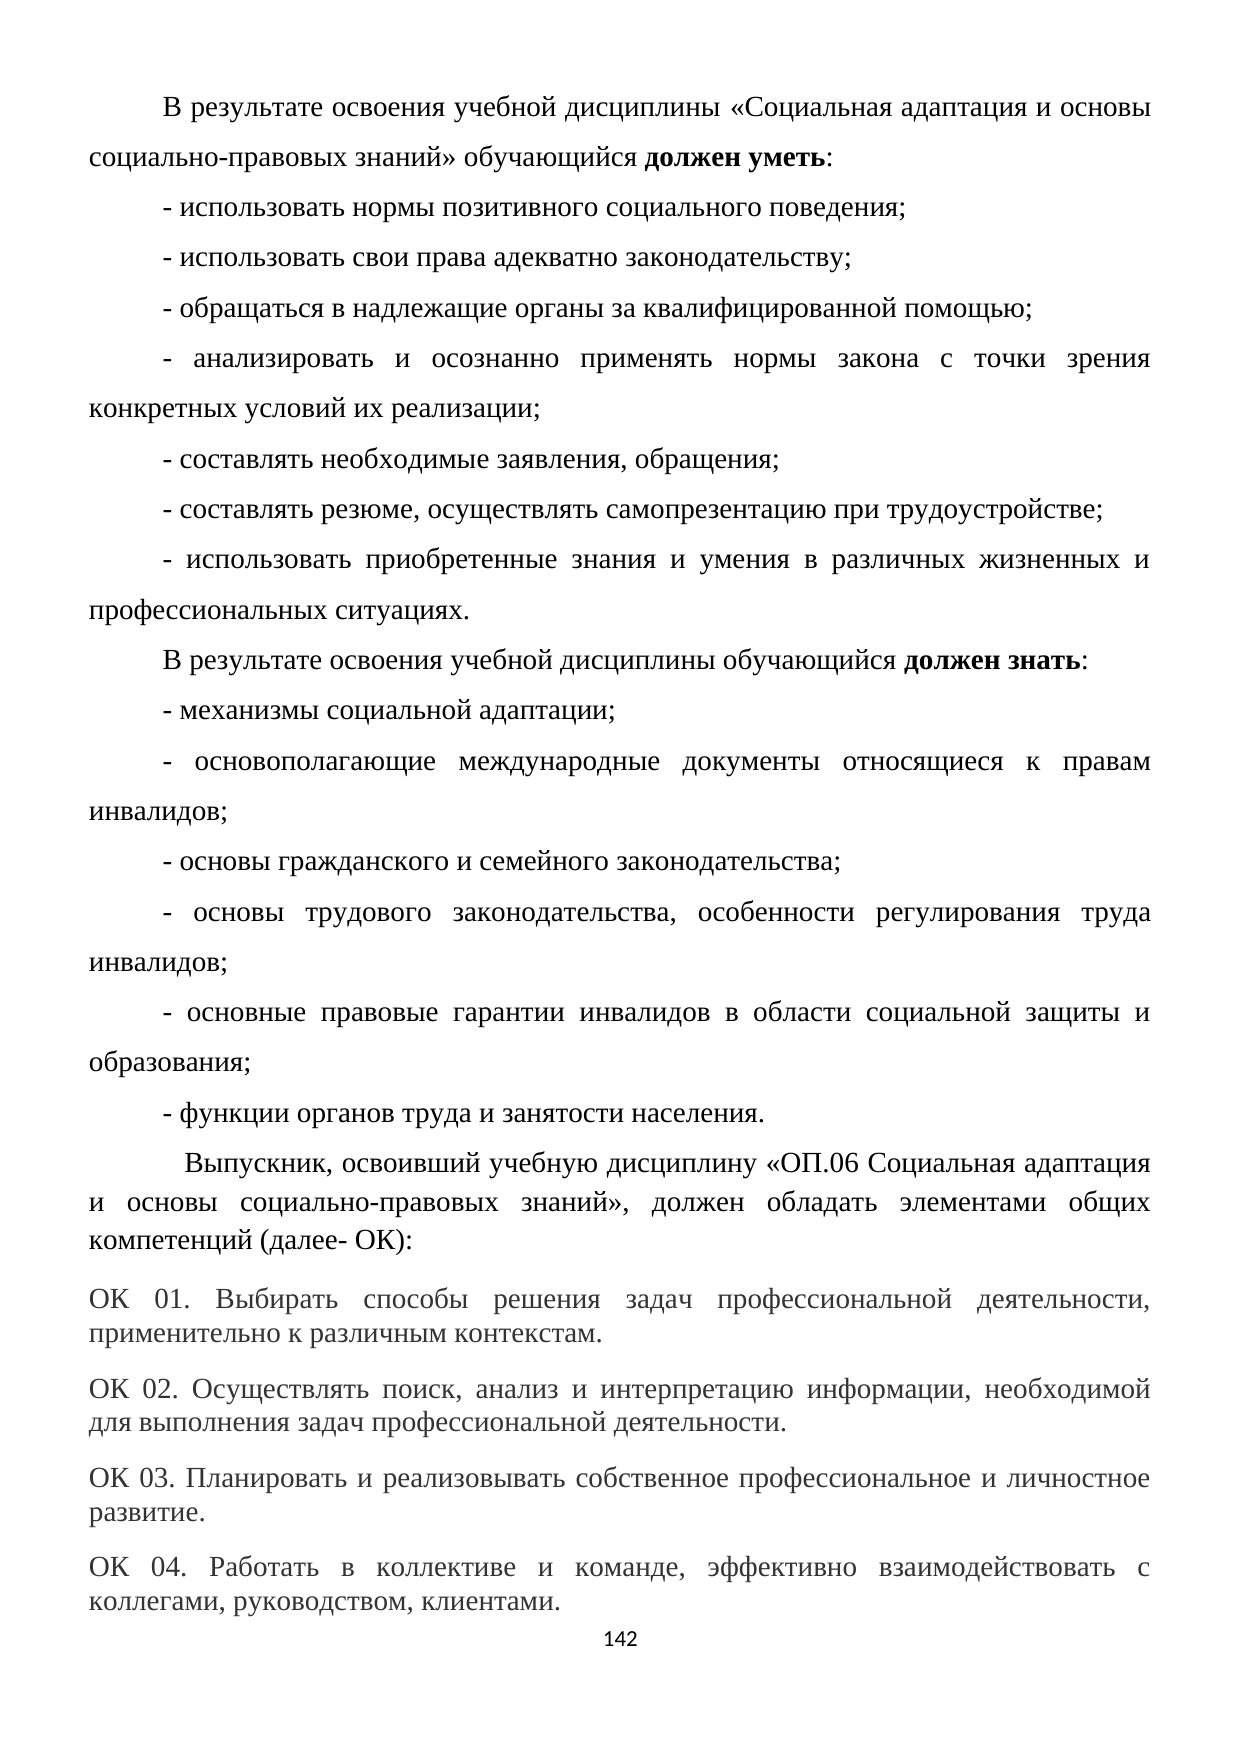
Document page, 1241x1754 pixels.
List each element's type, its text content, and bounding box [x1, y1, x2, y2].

text - основы трудового законодательства, особенности регулирования труда инвалидов; [89, 894, 1152, 977]
text - основные правовые гарантии инвалидов в области социальной защиты и образования; [89, 994, 1152, 1078]
text - использовать нормы позитивного социального поведения; [162, 189, 1152, 223]
text Выпускник, освоивший учебную дисциплину «ОП.06 Социальная адаптация и основы социально-правовых знаний», должен обладать элементами общих компетенций (далее- ОК): [89, 1145, 1152, 1256]
text ОК 02. Осуществлять поиск, анализ и интерпретацию информации, необходимой для выполнения задач профессиональной деятельности. [89, 1371, 1152, 1438]
text В результате освоения учебной дисциплины «Социальная адаптация и основы социально-правовых знаний» обучающийся должен уметь: [89, 89, 1152, 172]
text - основы гражданского и семейного законодательства; [162, 843, 1152, 877]
text - составлять необходимые заявления, обращения; [162, 441, 1152, 474]
text - основополагающие международные документы относящиеся к правам инвалидов; [89, 743, 1152, 827]
text ОК 03. Планировать и реализовывать собственное профессиональное и личностное развитие. [89, 1460, 1152, 1527]
text - анализировать и осознанно применять нормы закона с точки зрения конкретных условий их реализации; [89, 340, 1152, 424]
text - составлять резюме, осуществлять самопрезентацию при трудоустройстве; [89, 491, 1152, 525]
text ОК 01. Выбирать способы решения задач профессиональной деятельности, применительно к различным контекстам. [89, 1282, 1152, 1349]
text - обращаться в надлежащие органы за квалифицированной помощью; [162, 290, 1152, 323]
text - функции органов труда и занятости населения. [162, 1095, 1152, 1128]
text ОК 04. Работать в коллективе и команде, эффективно взаимодействовать с коллегами, руководством, клиентами. [89, 1549, 1152, 1617]
text - использовать приобретенные знания и умения в различных жизненных и профессиональных ситуациях. [89, 541, 1152, 625]
text В результате освоения учебной дисциплины обучающийся должен знать: [89, 642, 1152, 676]
text - использовать свои права адекватно законодательству; [162, 239, 1152, 273]
text - механизмы социальной адаптации; [162, 692, 1152, 726]
